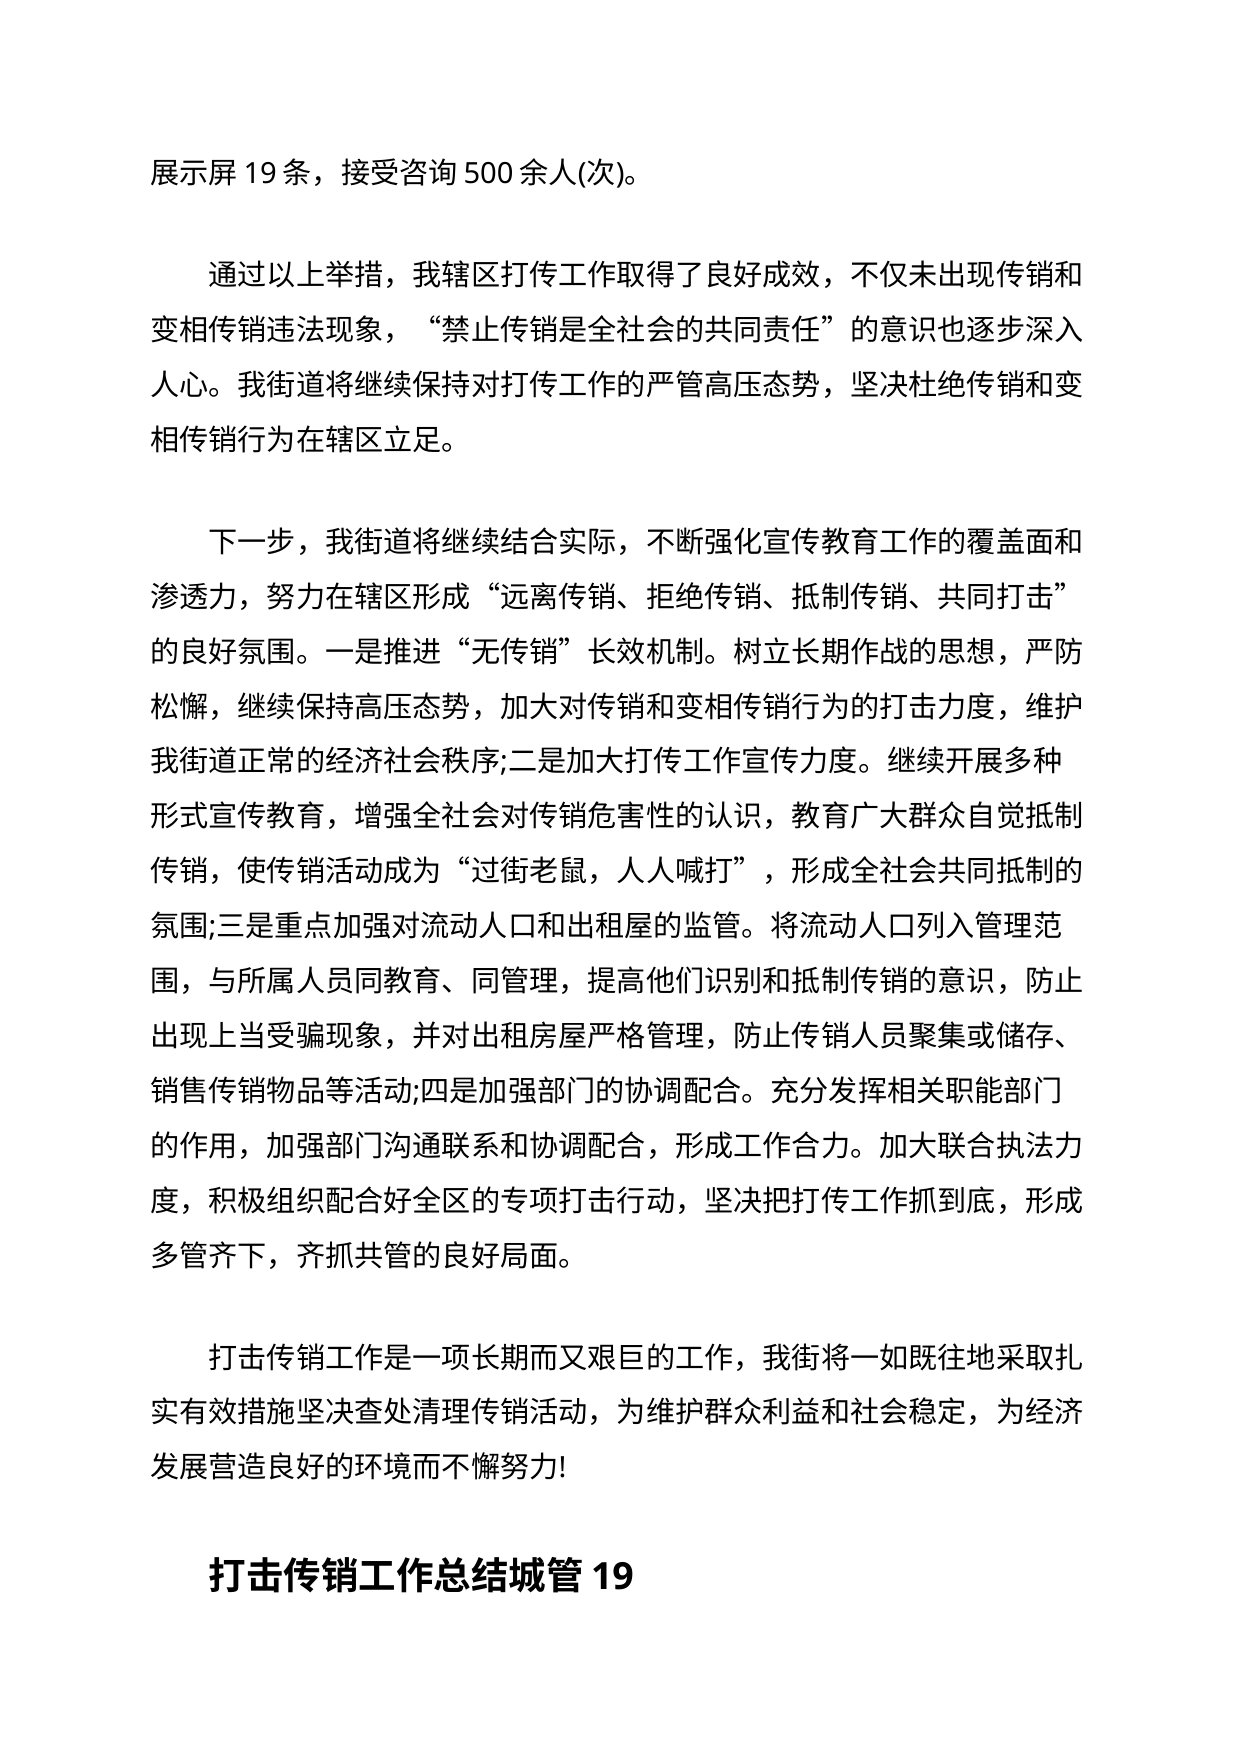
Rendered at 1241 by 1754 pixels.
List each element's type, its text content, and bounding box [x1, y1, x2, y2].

text 打击传销工作总结城管19 [150, 1546, 1090, 1600]
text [150, 150, 1090, 192]
text 下一步，我街道将继续结合实际，不断强化宣传教育工作的覆盖面和渗透力，努力在辖区形成“远离传销、拒绝传销、抵制传销、共同打击”的良好氛围。一是推进“无传销”长效机制。树立长期作战的思想，严防松懈，继续保持高压态势，加大对传销和变相传销行为的打击力度，维护我街道正常的经济社会秩序;二是加大打传工作宣传力度。继续开展多种形式宣传教育，增强全社会对传销危害性的认识，教育广大群众自觉抵制传销，使传销活动成为“过街老鼠，人人喊打”，形成全社会共同抵制的氛围;三是重点加强对流动人口和出租屋的监管。将流动人口列入管理范围，与所属人员同教育、同管理，提高他们识别和抵制传销的意识，防止出现上当受骗现象，并对出租房屋严格管理，防止传销人员聚集或储存、销售传销物品等活动;四是加强部门的协调配合。充分发挥相关职能部门的作用，加强部门沟通联系和协调配合，形成工作合力。加大联合执法力度，积极组织配合好全区的专项打击行动，坚决把打传工作抓到底，形成多管齐下，齐抓共管的良好局面。 [150, 518, 1090, 1275]
text 打击传销工作是一项长期而又艰巨的工作，我街将一如既往地采取扎实有效措施坚决查处清理传销活动，为维护群众利益和社会稳定，为经济发展营造良好的环境而不懈努力! [150, 1334, 1090, 1486]
text 通过以上举措，我辖区打传工作取得了良好成效，不仅未出现传销和变相传销违法现象，“禁止传销是全社会的共同责任”的意识也逐步深入人心。我街道将继续保持对打传工作的严管高压态势，坚决杜绝传销和变相传销行为在辖区立足。 [150, 252, 1090, 459]
